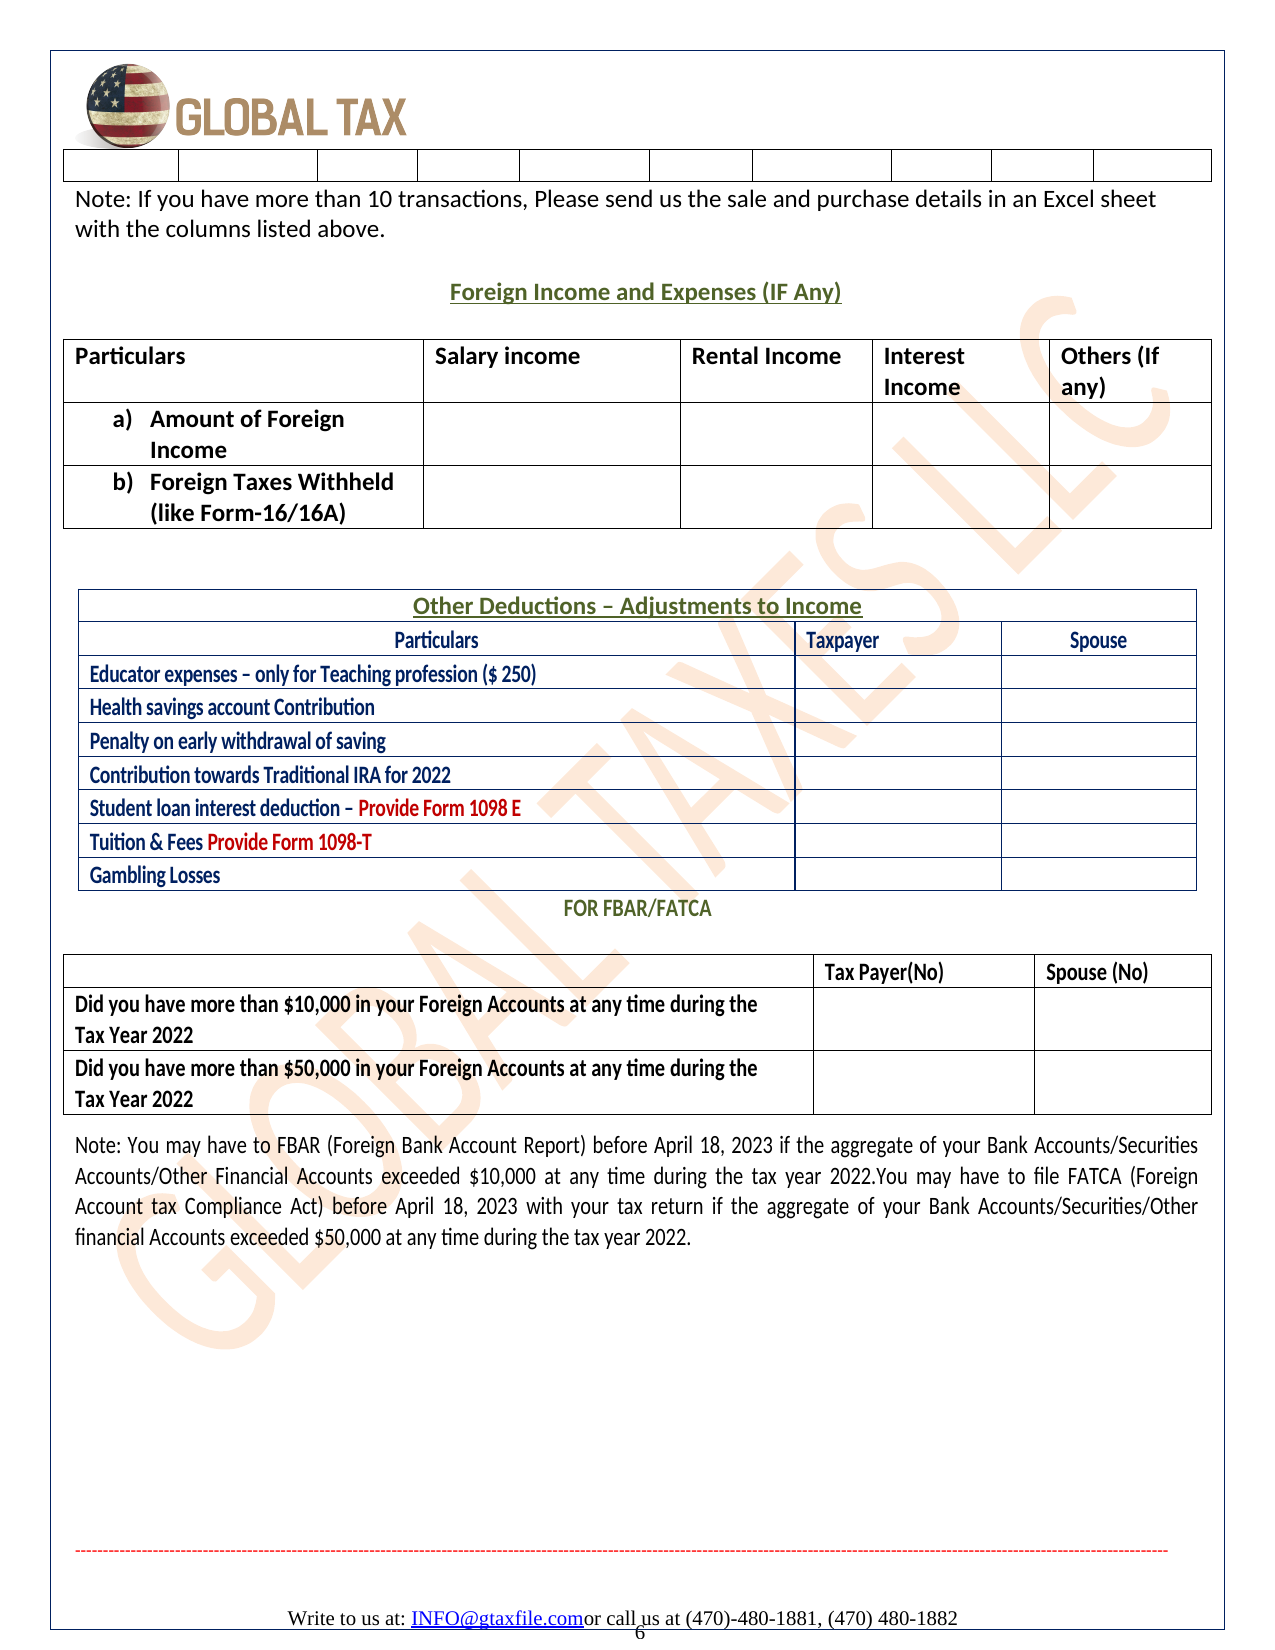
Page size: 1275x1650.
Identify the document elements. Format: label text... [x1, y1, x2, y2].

table_cell [318, 150, 417, 181]
table_cell Spouse [1002, 622, 1196, 655]
table_cell [650, 150, 752, 181]
table_cell Amount of Foreign Income [64, 403, 423, 464]
table_cell [418, 150, 519, 181]
table_cell [520, 150, 649, 181]
text Foreign Income and Expenses (IF Any) [375, 277, 1200, 307]
table_cell [753, 150, 891, 181]
table_cell [1002, 790, 1196, 823]
table_header Others (If any) [1050, 340, 1211, 402]
table_cell [796, 689, 1001, 722]
table_cell [873, 466, 1049, 528]
table_cell [796, 656, 1001, 688]
table_header Spouse (No) [1035, 955, 1211, 987]
table_cell [796, 790, 1001, 823]
table_cell Taxpayer [796, 622, 1001, 655]
table_cell [1002, 656, 1196, 688]
table_cell [796, 858, 1001, 890]
table_header Salary income [424, 340, 680, 402]
table_cell Did you have more than $10,000 in your Foreign Accounts at any time during the Tax Year 2022 [64, 988, 813, 1050]
table_header Other Deductions – Adjustments to Income [79, 590, 1196, 621]
text FOR FBAR/FATCA [75, 892, 1200, 923]
table_cell Health savings account Contribution [79, 689, 794, 722]
table_cell Student loan interest deduction – Provide Form 1098 E [79, 790, 794, 823]
table_cell [424, 403, 680, 464]
table_header Tax Payer(No) [814, 955, 1034, 987]
table_cell [1050, 466, 1211, 528]
table_cell [64, 150, 178, 181]
table_cell [892, 150, 991, 181]
table_cell [796, 757, 1001, 789]
table_cell [1002, 824, 1196, 857]
table_cell [1035, 1051, 1211, 1114]
table_cell Tuition & Fees Provide Form 1098-T [79, 824, 794, 857]
table_cell [1002, 757, 1196, 789]
table_cell Contribution towards Traditional IRA for 2022 [79, 757, 794, 789]
table_cell [796, 824, 1001, 857]
table_cell Educator expenses – only for Teaching profession ($ 250) [79, 656, 794, 688]
table_header [64, 955, 813, 987]
table_cell [796, 723, 1001, 756]
text Note: You may have to FBAR (Foreign Bank Account Report) before April 18, 2023 if the aggregate of your Bank Accounts/Securities Accounts/Other Financial Accounts exceeded $10,000 at any time during the tax year 2022.You may have to file FATCA (Foreign Account tax Compliance Act) before April 18, 2023 with your tax return if the aggregate of your Bank Accounts/Securities/Other financial Accounts exceeded $50,000 at any time during the tax year 2022. [75, 1129, 1200, 1251]
table_cell [814, 988, 1034, 1050]
table_cell [1002, 689, 1196, 722]
table_cell Foreign Taxes Withheld (like Form-16/16A) [64, 466, 423, 528]
table_cell [873, 403, 1049, 464]
table_cell Did you have more than $50,000 in your Foreign Accounts at any time during the Tax Year 2022 [64, 1051, 813, 1114]
table_cell [424, 466, 680, 528]
table_cell [1002, 858, 1196, 890]
table_header Rental Income [681, 340, 872, 402]
table_cell [992, 150, 1093, 181]
table_cell [1050, 403, 1211, 464]
table_header Interest Income [873, 340, 1049, 402]
table_cell [1035, 988, 1211, 1050]
table_header Particulars [64, 340, 423, 402]
table_cell [1094, 150, 1211, 181]
table_cell [681, 466, 872, 528]
table_cell Penalty on early withdrawal of saving [79, 723, 794, 756]
table_cell [1002, 723, 1196, 756]
text Note: If you have more than 10 transactions, Please send us the sale and purchase details in an Excel sheet with the columns listed above. [75, 183, 1200, 244]
table_cell [681, 403, 872, 464]
table_cell Gambling Losses [79, 858, 794, 890]
table_cell [179, 150, 317, 181]
picture [75, 63, 407, 149]
table_cell Particulars [79, 622, 794, 655]
table_cell [814, 1051, 1034, 1114]
